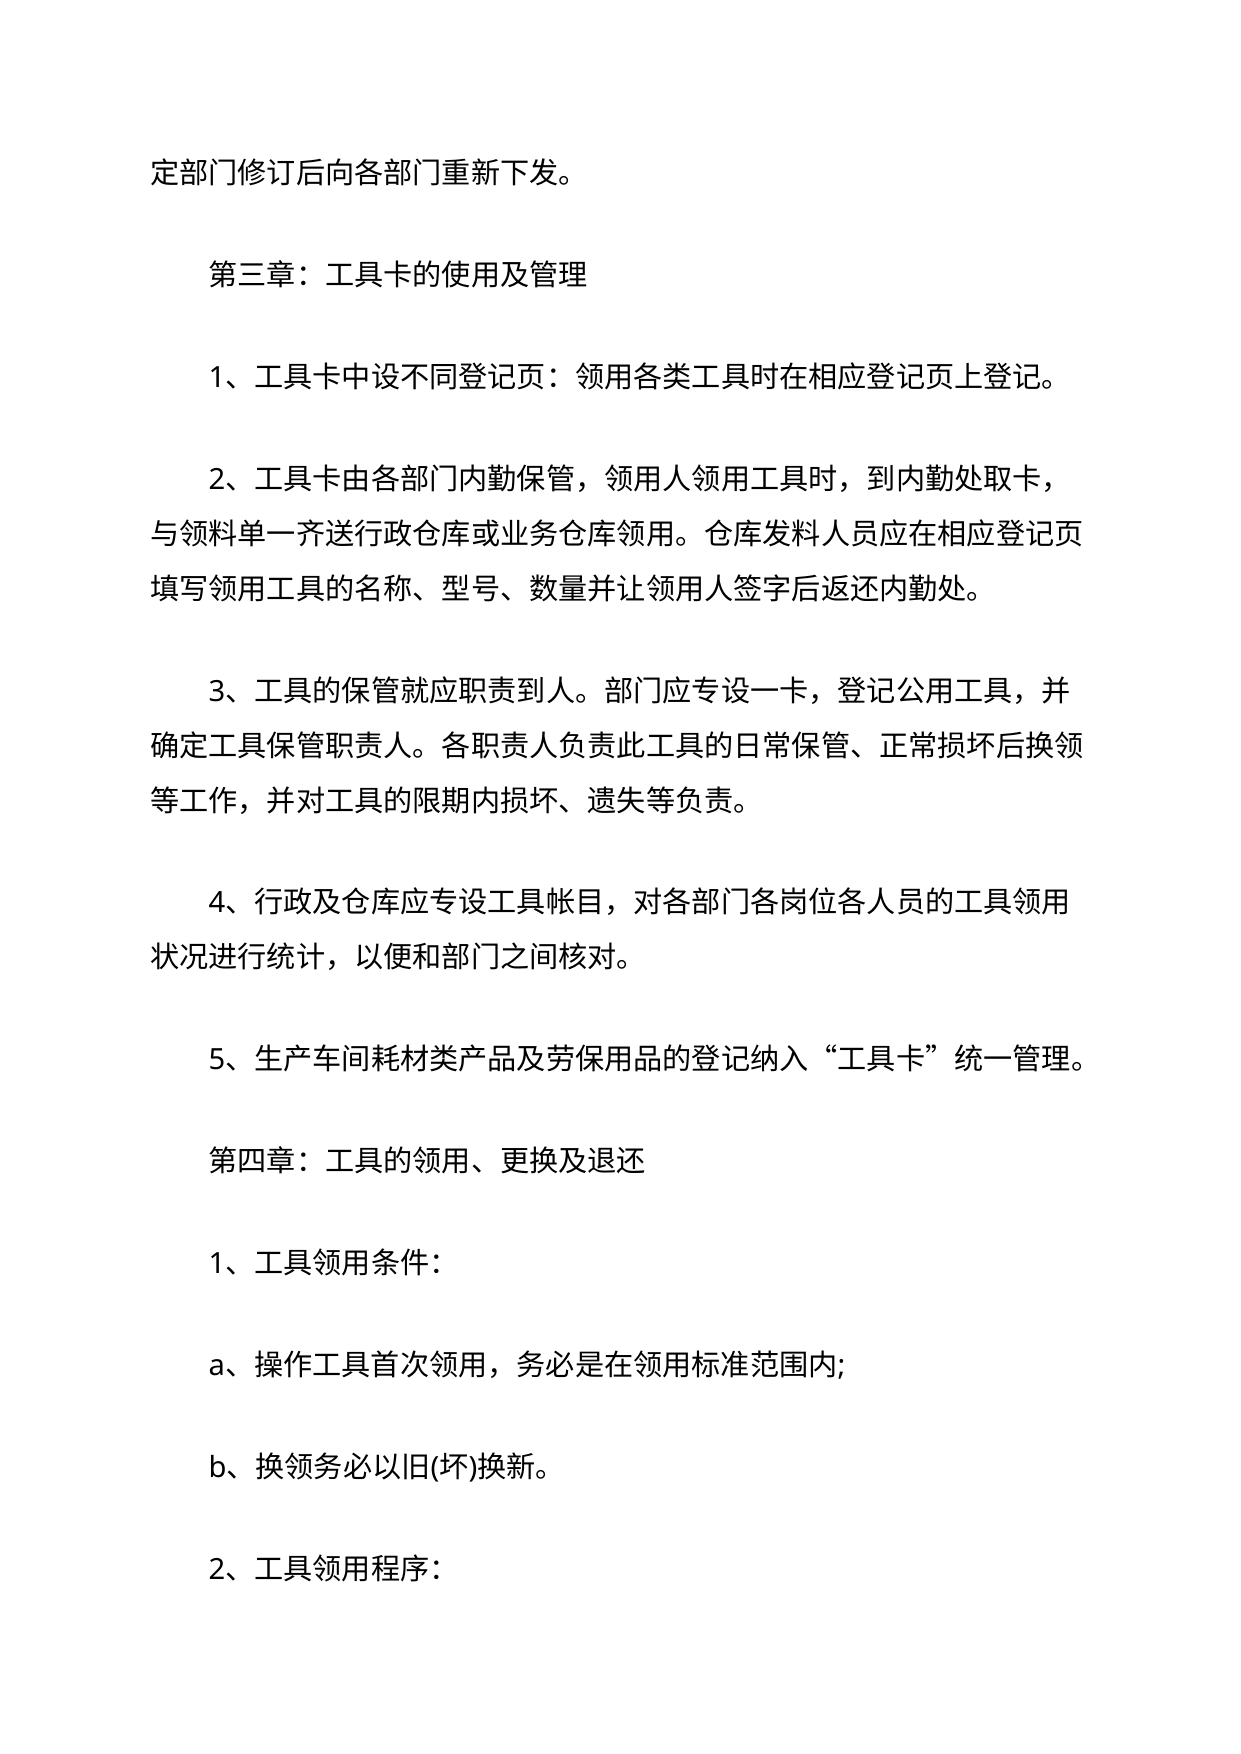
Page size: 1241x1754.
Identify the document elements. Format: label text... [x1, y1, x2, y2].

text 第四章：工具的领用、更换及退还 [150, 1138, 1090, 1180]
text 第三章：工具卡的使用及管理 [150, 252, 1090, 294]
text 5、生产车间耗材类产品及劳保用品的登记纳入“工具卡”统一管理。 [150, 1036, 1090, 1078]
text 2、工具领用程序： [150, 1545, 1090, 1588]
text b、换领务必以旧(坏)换新。 [150, 1443, 1090, 1486]
text 2、工具卡由各部门内勤保管，领用人领用工具时，到内勤处取卡，与领料单一齐送行政仓库或业务仓库领用。仓库发料人员应在相应登记页填写领用工具的名称、型号、数量并让领用人签字后返还内勤处。 [150, 456, 1090, 608]
text 3、工具的保管就应职责到人。部门应专设一卡，登记公用工具，并确定工具保管职责人。各职责人负责此工具的日常保管、正常损坏后换领等工作，并对工具的限期内损坏、遗失等负责。 [150, 667, 1090, 819]
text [150, 150, 1090, 192]
text 1、工具卡中设不同登记页：领用各类工具时在相应登记页上登记。 [150, 353, 1090, 396]
text 4、行政及仓库应专设工具帐目，对各部门各岗位各人员的工具领用状况进行统计，以便和部门之间核对。 [150, 879, 1090, 976]
text 1、工具领用条件： [150, 1239, 1090, 1282]
text a、操作工具首次领用，务必是在领用标准范围内; [150, 1341, 1090, 1384]
